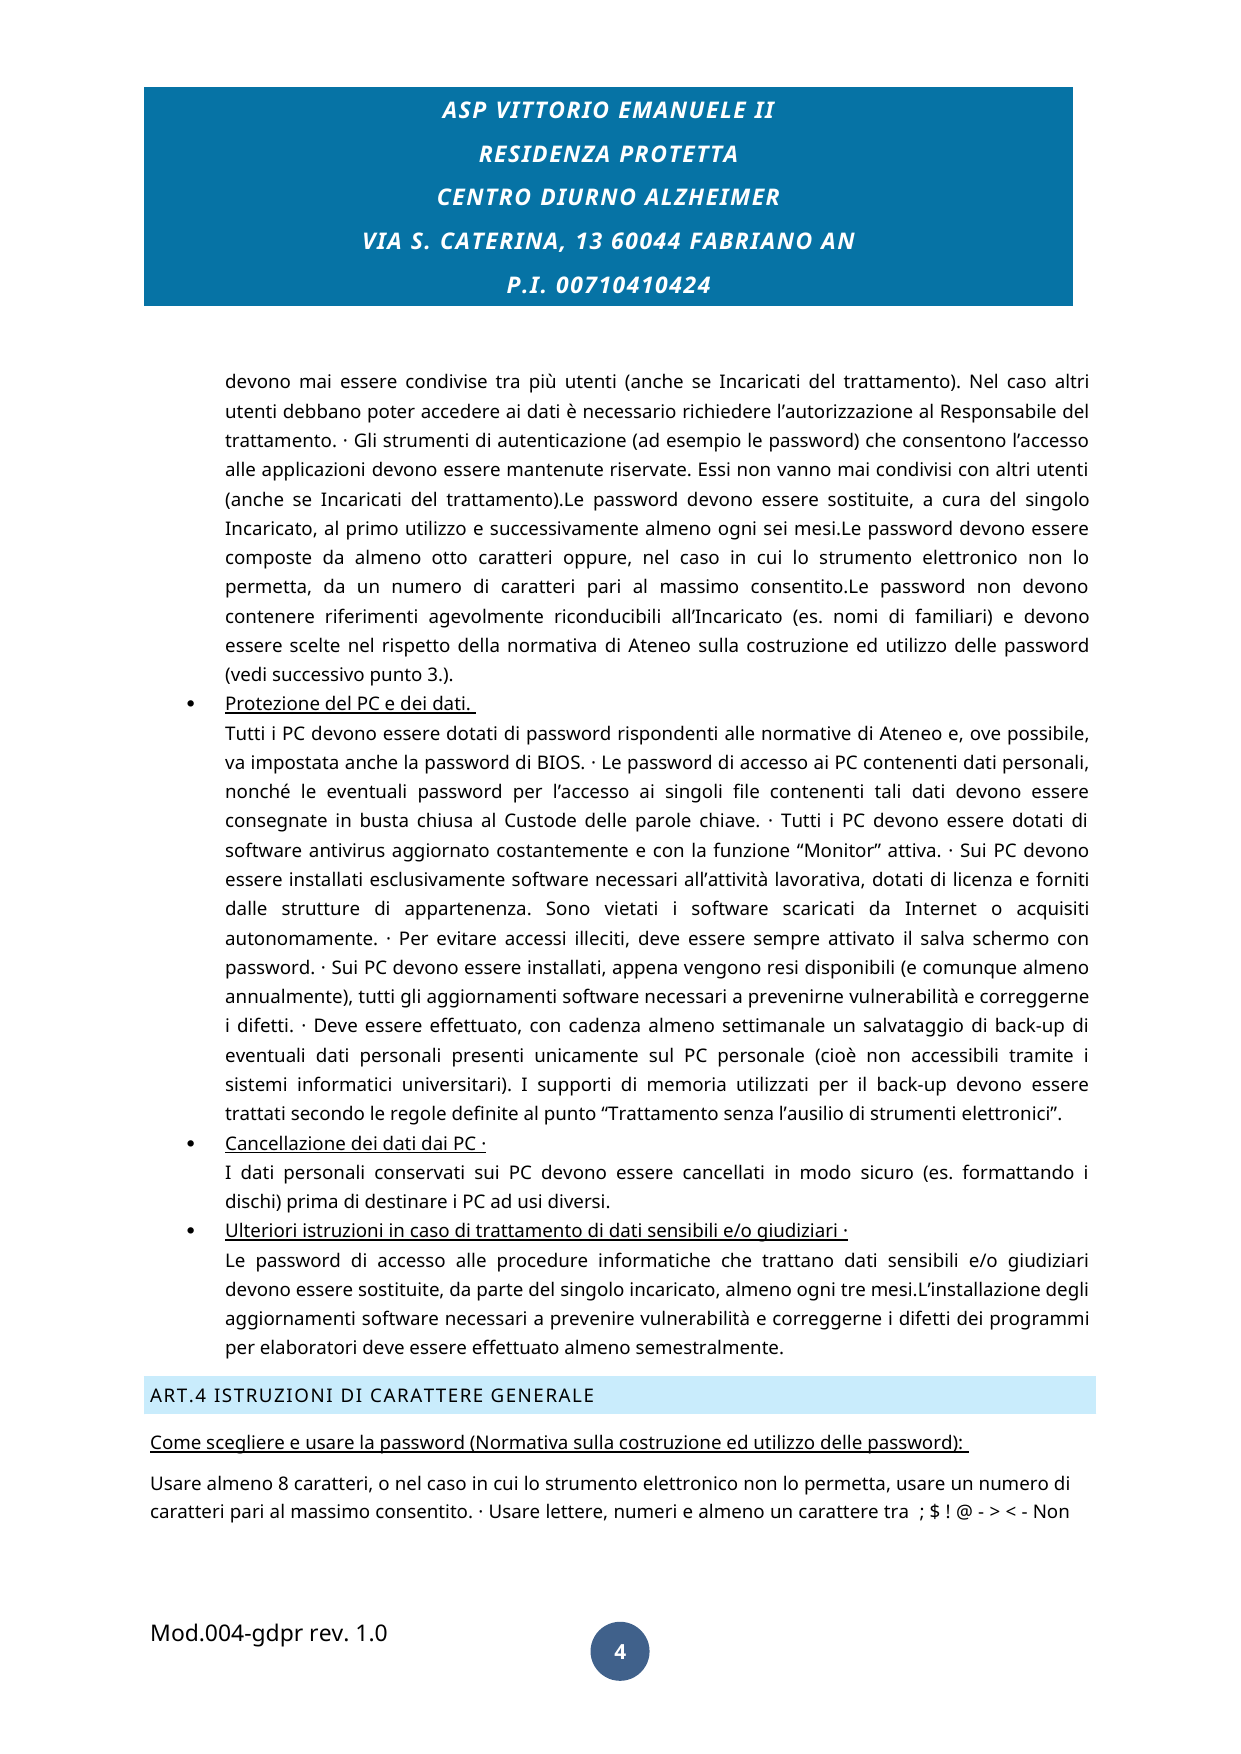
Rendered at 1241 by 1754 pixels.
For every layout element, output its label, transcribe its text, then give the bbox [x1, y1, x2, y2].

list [225, 369, 1090, 687]
list Tutti i PC devono essere dotati di password rispondenti alle normative di Ateneo e, ove possibile, va impostata anche la password di BIOS. · Le password di accesso ai PC contenenti dati personali, nonché le eventuali password per l’accesso ai singoli file contenenti tali dati devono essere consegnate in busta chiusa al Custode delle parole chiave. · Tutti i PC devono essere dotati di software antivirus aggiornato costantemente e con la funzione “Monitor” attiva. · Sui PC devono essere installati esclusivamente software necessari all’attività lavorativa, dotati di licenza e forniti dalle strutture di appartenenza. Sono vietati i software scaricati da Internet o acquisiti autonomamente. · Per evitare accessi illeciti, deve essere sempre attivato il salva schermo con password. · Sui PC devono essere installati, appena vengono resi disponibili (e comunque almeno annualmente), tutti gli aggiornamenti software necessari a prevenirne vulnerabilità e correggerne i difetti. · Deve essere effettuato, con cadenza almeno settimanale un salvataggio di back-up di eventuali dati personali presenti unicamente sul PC personale (cioè non accessibili tramite i sistemi informatici universitari). I supporti di memoria utilizzati per il back-up devono essere trattati secondo le regole definite al punto “Trattamento senza l’ausilio di strumenti elettronici”. [225, 720, 1090, 1126]
list Cancellazione dei dati dai PC · [187, 1130, 1090, 1155]
text Come scegliere e usare la password (Normativa sulla costruzione ed utilizzo delle password): [150, 1429, 1071, 1455]
list Protezione del PC e dei dati. [187, 691, 1090, 716]
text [150, 1470, 1071, 1523]
list I dati personali conservati sui PC devono essere cancellati in modo sicuro (es. formattando i dischi) prima di destinare i PC ad usi diversi. [225, 1159, 1090, 1214]
subtitle art.4 ISTRUZIONI DI CARATTERE GENERALE [150, 1383, 1090, 1408]
list Le password di accesso alle procedure informatiche che trattano dati sensibili e/o giudiziari devono essere sostituite, da parte del singolo incaricato, almeno ogni tre mesi.L’installazione degli aggiornamenti software necessari a prevenire vulnerabilità e correggerne i difetti dei programmi per elaboratori deve essere effettuato almeno semestralmente. [225, 1247, 1090, 1360]
list Ulteriori istruzioni in caso di trattamento di dati sensibili e/o giudiziari · [187, 1218, 1090, 1243]
